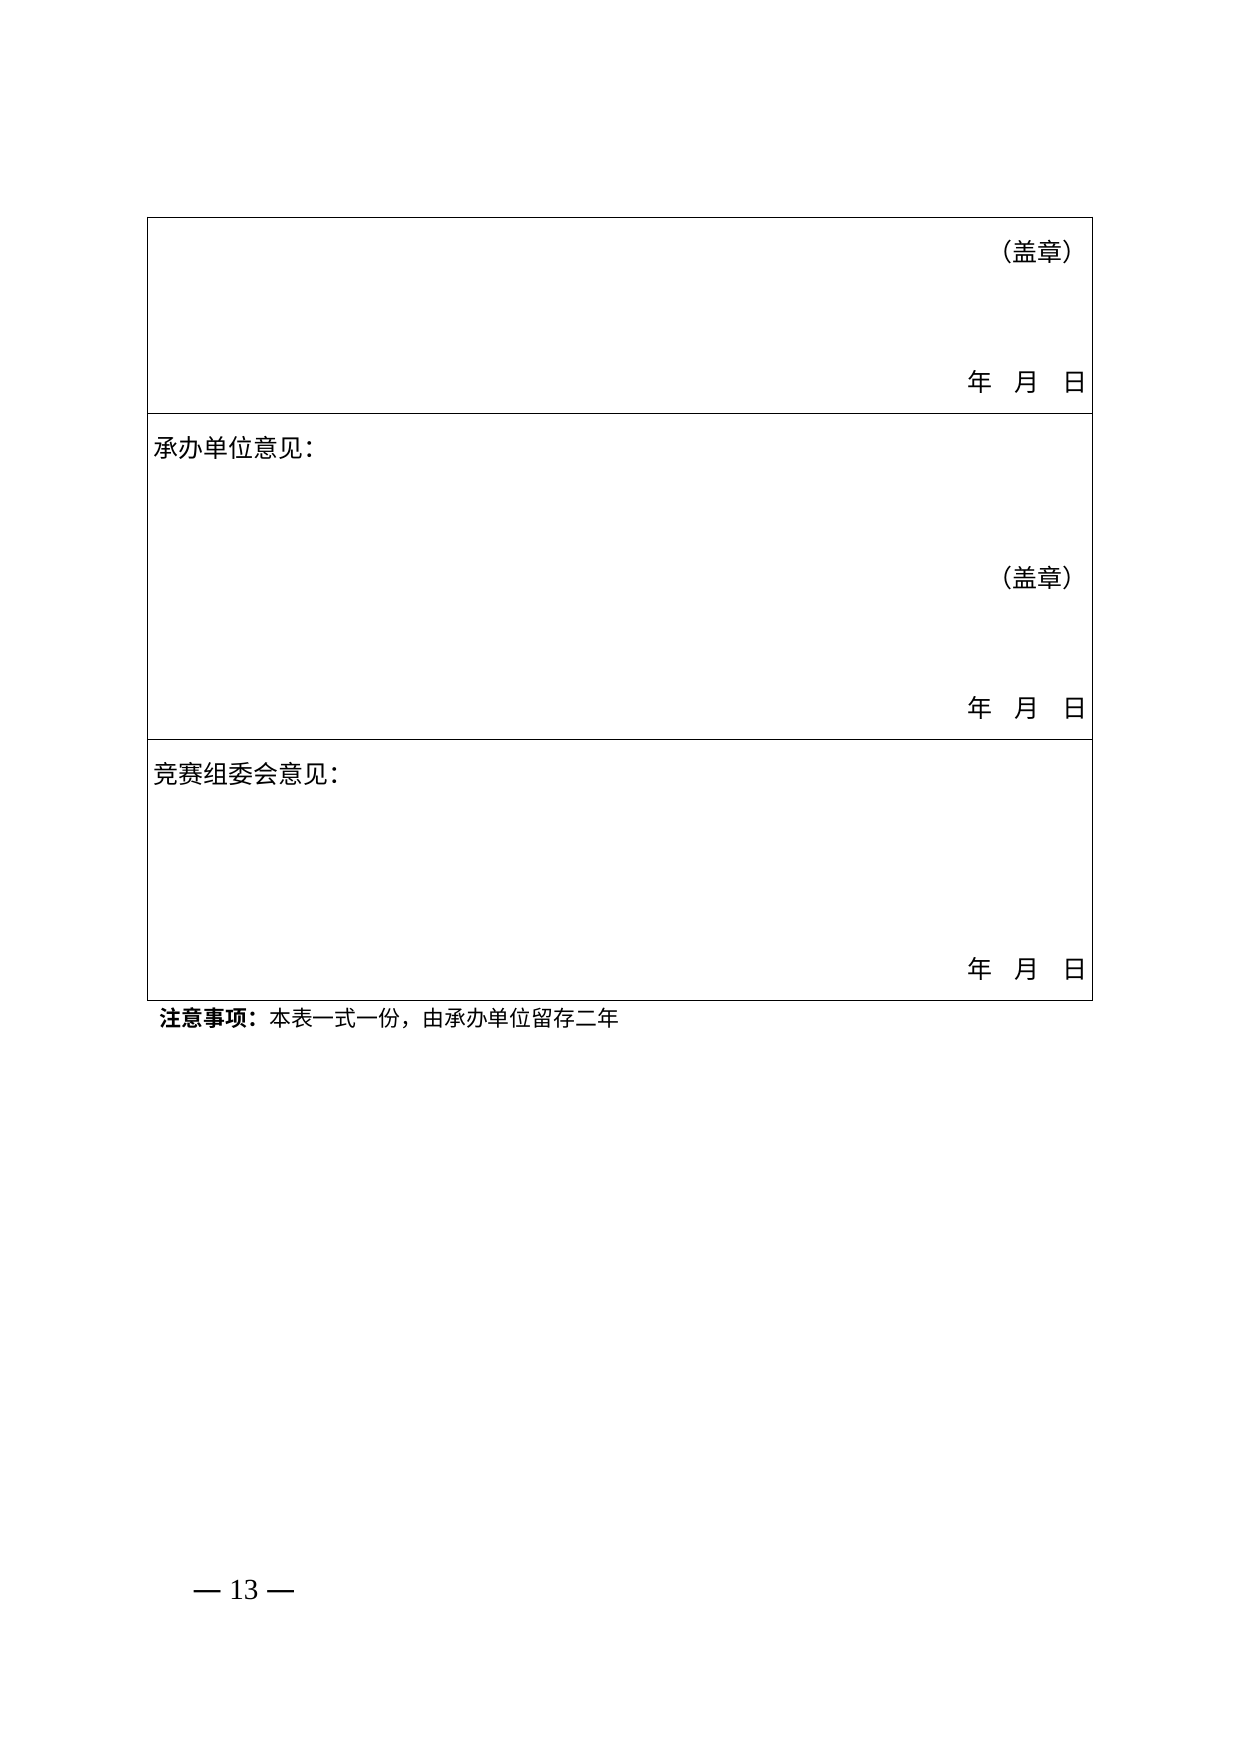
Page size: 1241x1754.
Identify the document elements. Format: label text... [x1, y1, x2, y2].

table_cell 承办单位意见： （盖章） 年 月 日 [148, 414, 1092, 739]
table_cell 竞赛组委会意见： 年 月 日 [148, 740, 1092, 1000]
table_cell 单位推荐意见： （盖章） 年 月 日 [148, 218, 1092, 413]
text 注意事项：本表一式一份，由承办单位留存二年 [159, 1001, 1081, 1033]
